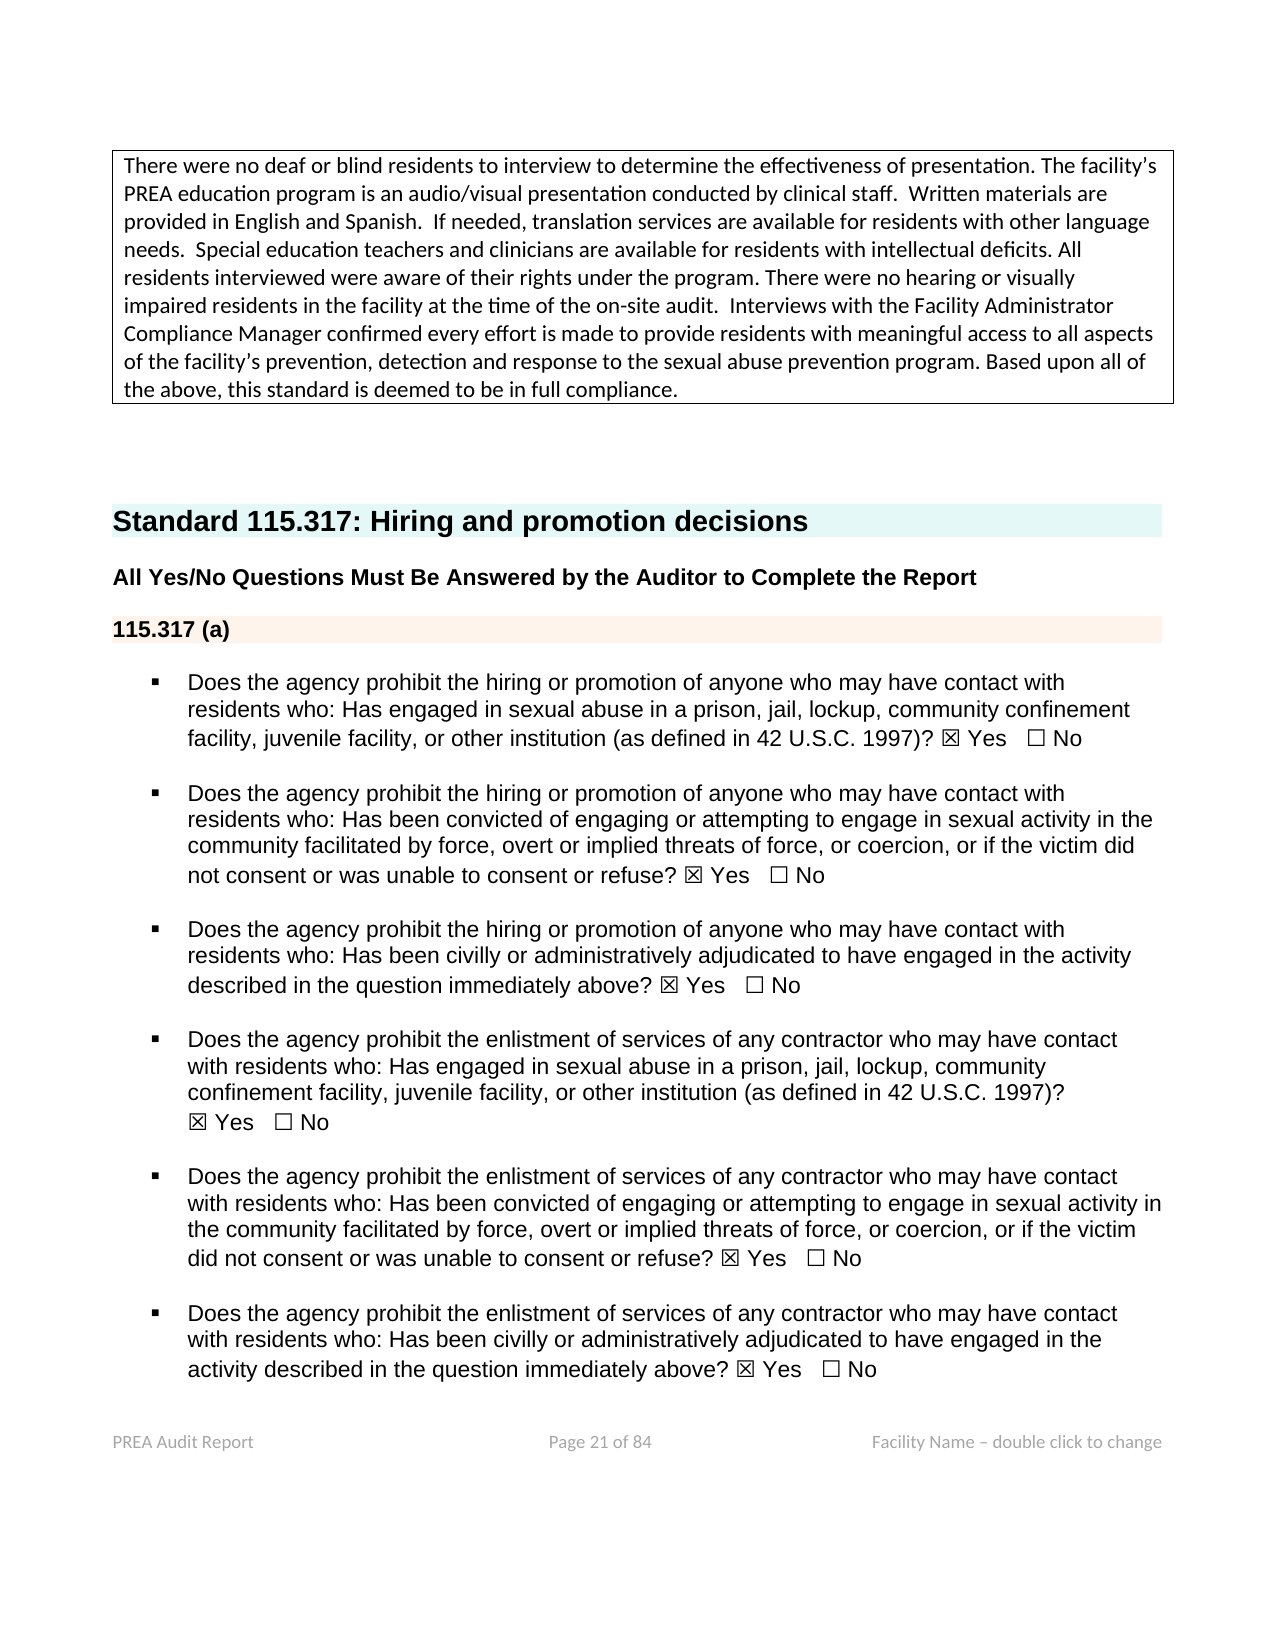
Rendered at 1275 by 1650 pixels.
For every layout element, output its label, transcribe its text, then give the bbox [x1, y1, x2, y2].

list Does the agency prohibit the enlistment of services of any contractor who may have contact with residents who: Has engaged in sexual abuse in a prison, jail, lockup, community confinement facility, juvenile facility, or other institution (as defined in 42 U.S.C. 1997)? Yes No [150, 1026, 1162, 1137]
list Does the agency prohibit the hiring or promotion of anyone who may have contact with residents who: Has engaged in sexual abuse in a prison, jail, lockup, community confinement facility, juvenile facility, or other institution (as defined in 42 U.S.C. 1997)? Yes No [150, 669, 1162, 753]
text Standard 115.317: Hiring and promotion decisions [112, 504, 1162, 537]
text All Yes/No Questions Must Be Answered by the Auditor to Complete the Report [112, 564, 1162, 590]
list Does the agency prohibit the hiring or promotion of anyone who may have contact with residents who: Has been civilly or administratively adjudicated to have engaged in the activity described in the question immediately above? Yes No [150, 916, 1162, 1000]
list Does the agency prohibit the hiring or promotion of anyone who may have contact with residents who: Has been convicted of engaging or attempting to engage in sexual activity in the community facilitated by force, overt or implied threats of force, or coercion, or if the victim did not consent or was unable to consent or refuse? Yes No [150, 779, 1162, 890]
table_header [113, 151, 1173, 403]
list Does the agency prohibit the enlistment of services of any contractor who may have contact with residents who: Has been convicted of engaging or attempting to engage in sexual activity in the community facilitated by force, overt or implied threats of force, or coercion, or if the victim did not consent or was unable to consent or refuse? Yes No [150, 1163, 1162, 1273]
list Does the agency prohibit the enlistment of services of any contractor who may have contact with residents who: Has been civilly or administratively adjudicated to have engaged in the activity described in the question immediately above? Yes No [150, 1300, 1162, 1384]
text 115.317 (a) [112, 616, 1162, 643]
